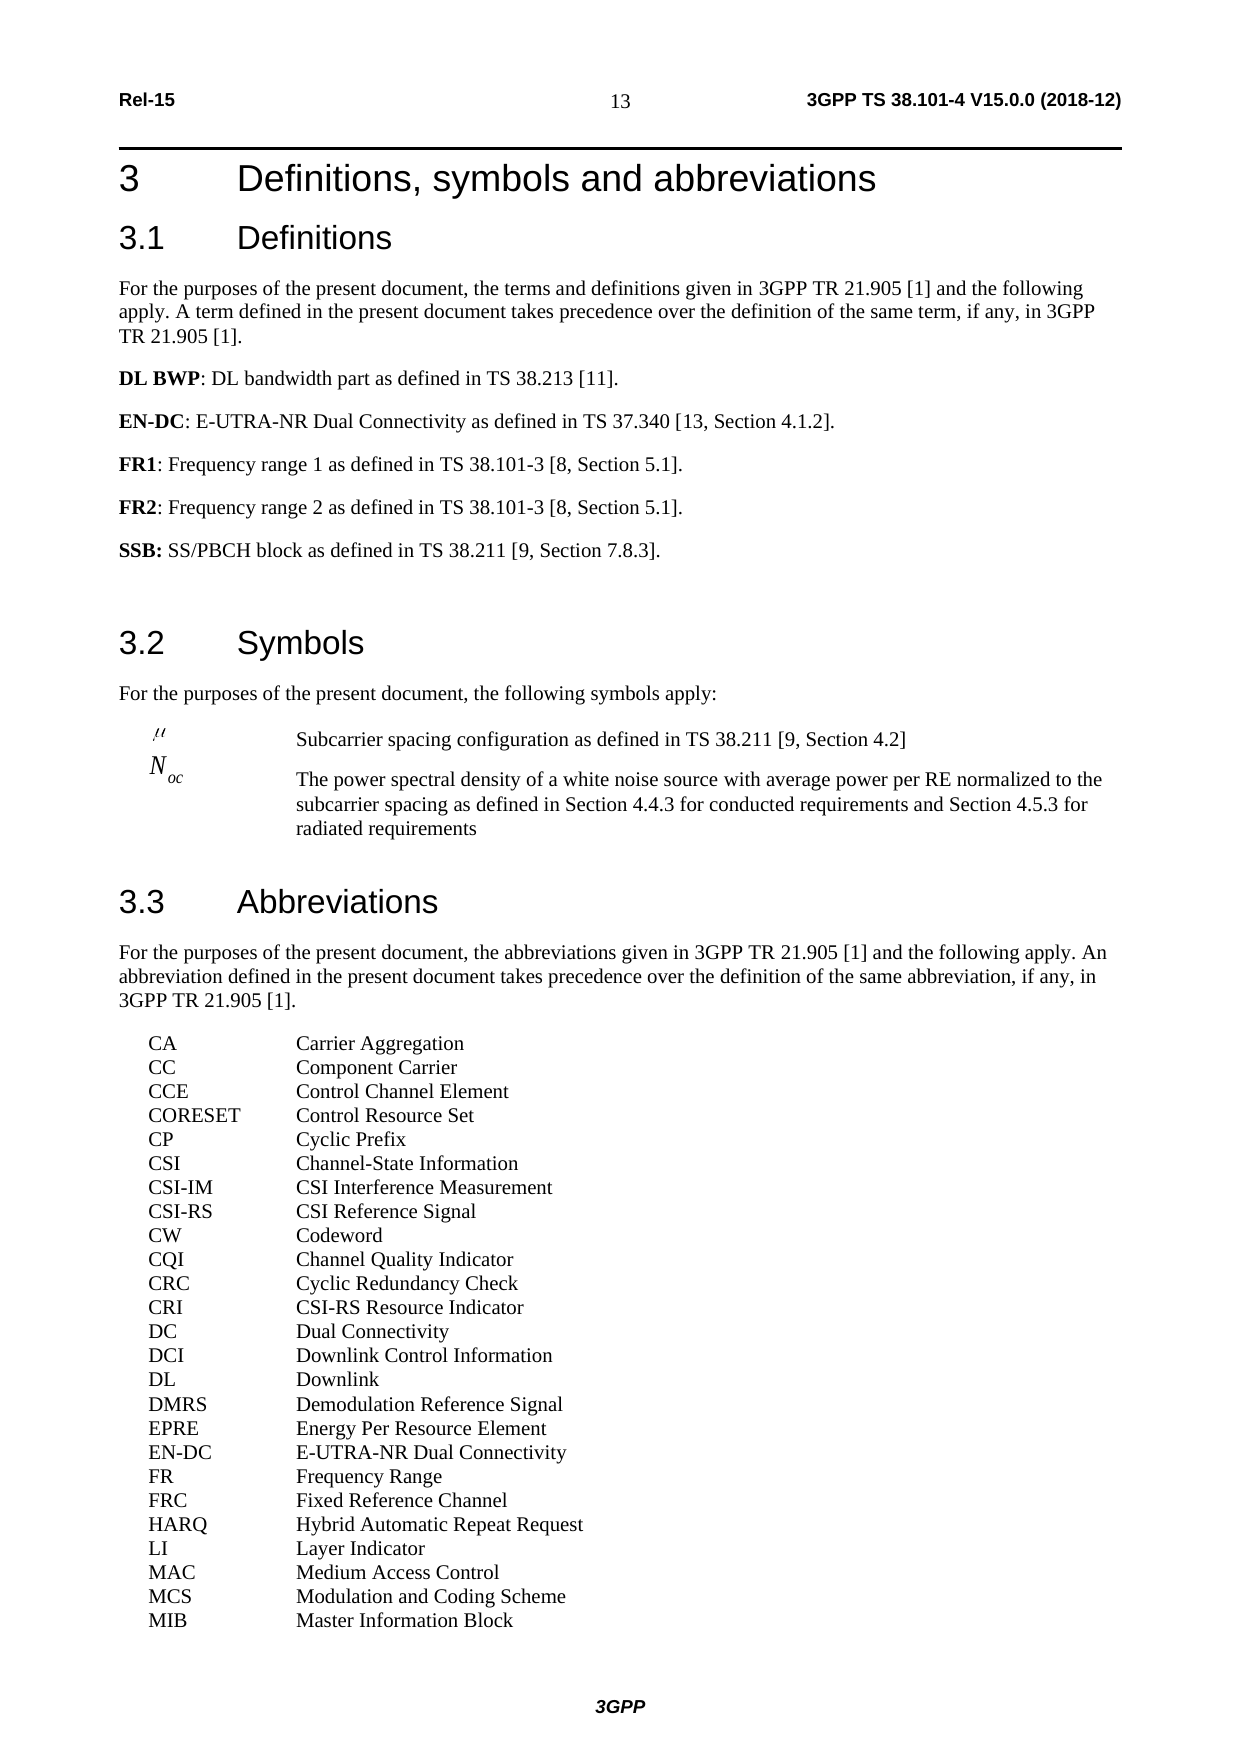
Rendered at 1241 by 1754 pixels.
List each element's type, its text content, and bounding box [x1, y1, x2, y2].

text DC Dual Connectivity [148, 1319, 1122, 1343]
text The power spectral density of a white noise source with average power per RE normalized to the subcarrier spacing as defined in Section 4.4.3 for conducted requirements and Section 4.5.3 for radiated requirements [148, 751, 1122, 839]
text CSI-RS CSI Reference Signal [148, 1199, 1122, 1223]
text DCI Downlink Control Information [148, 1343, 1122, 1367]
text FR1: Frequency range 1 as defined in TS 38.101-3 [8, Section 5.1]. [118, 452, 1122, 476]
text MCS Modulation and Coding Scheme [148, 1584, 1122, 1608]
text FR2: Frequency range 2 as defined in TS 38.101-3 [8, Section 5.1]. [118, 495, 1122, 519]
text CORESET Control Resource Set [148, 1103, 1122, 1127]
text 3.2 Symbols [118, 623, 1122, 662]
text 3 Definitions, symbols and abbreviations [118, 148, 1122, 199]
text FRC Fixed Reference Channel [148, 1488, 1122, 1512]
text CC Component Carrier [148, 1054, 1122, 1079]
text DL BWP: DL bandwidth part as defined in TS 38.213 [11]. [118, 366, 1122, 390]
text For the purposes of the present document, the following symbols apply: [118, 680, 1122, 704]
text For the purposes of the present document, the terms and definitions given in 3GPP TR 21.905 [1] and the following apply. A term defined in the present document takes precedence over the definition of the same term, if any, in 3GPP TR 21.905 [1]. [118, 275, 1122, 348]
text EN-DC: E-UTRA-NR Dual Connectivity as defined in TS 37.340 [13, Section 4.1.2]. [118, 409, 1122, 433]
text SSB: SS/PBCH block as defined in TS 38.211 [9, Section 7.8.3]. [118, 538, 1122, 562]
text CCE Control Channel Element [148, 1079, 1122, 1103]
text CA Carrier Aggregation [148, 1031, 1122, 1054]
text 3.3 Abbreviations [118, 882, 1122, 921]
text CSI Channel-State Information [148, 1151, 1122, 1175]
text CW Codeword [148, 1223, 1122, 1247]
text EPRE Energy Per Resource Element [148, 1416, 1122, 1439]
text Subcarrier spacing configuration as defined in TS 38.211 [9, Section 4.2] [148, 723, 1122, 751]
text CQI Channel Quality Indicator [148, 1247, 1122, 1271]
text CSI-IM CSI Interference Measurement [148, 1175, 1122, 1199]
text For the purposes of the present document, the abbreviations given in 3GPP TR 21.905 [1] and the following apply. An abbreviation defined in the present document takes precedence over the definition of the same abbreviation, if any, in 3GPP TR 21.905 [1]. [118, 939, 1122, 1012]
text FR Frequency Range [148, 1464, 1122, 1488]
text MIB Master Information Block [148, 1608, 1122, 1632]
text LI Layer Indicator [148, 1536, 1122, 1560]
text DL Downlink [148, 1367, 1122, 1391]
text CP Cyclic Prefix [148, 1127, 1122, 1151]
text EN-DC E-UTRA-NR Dual Connectivity [148, 1439, 1122, 1464]
text CRI CSI-RS Resource Indicator [148, 1295, 1122, 1319]
text 3.1 Definitions [118, 218, 1122, 257]
text MAC Medium Access Control [148, 1560, 1122, 1584]
text CRC Cyclic Redundancy Check [148, 1271, 1122, 1295]
text DMRS Demodulation Reference Signal [148, 1391, 1122, 1416]
text HARQ Hybrid Automatic Repeat Request [148, 1512, 1122, 1536]
